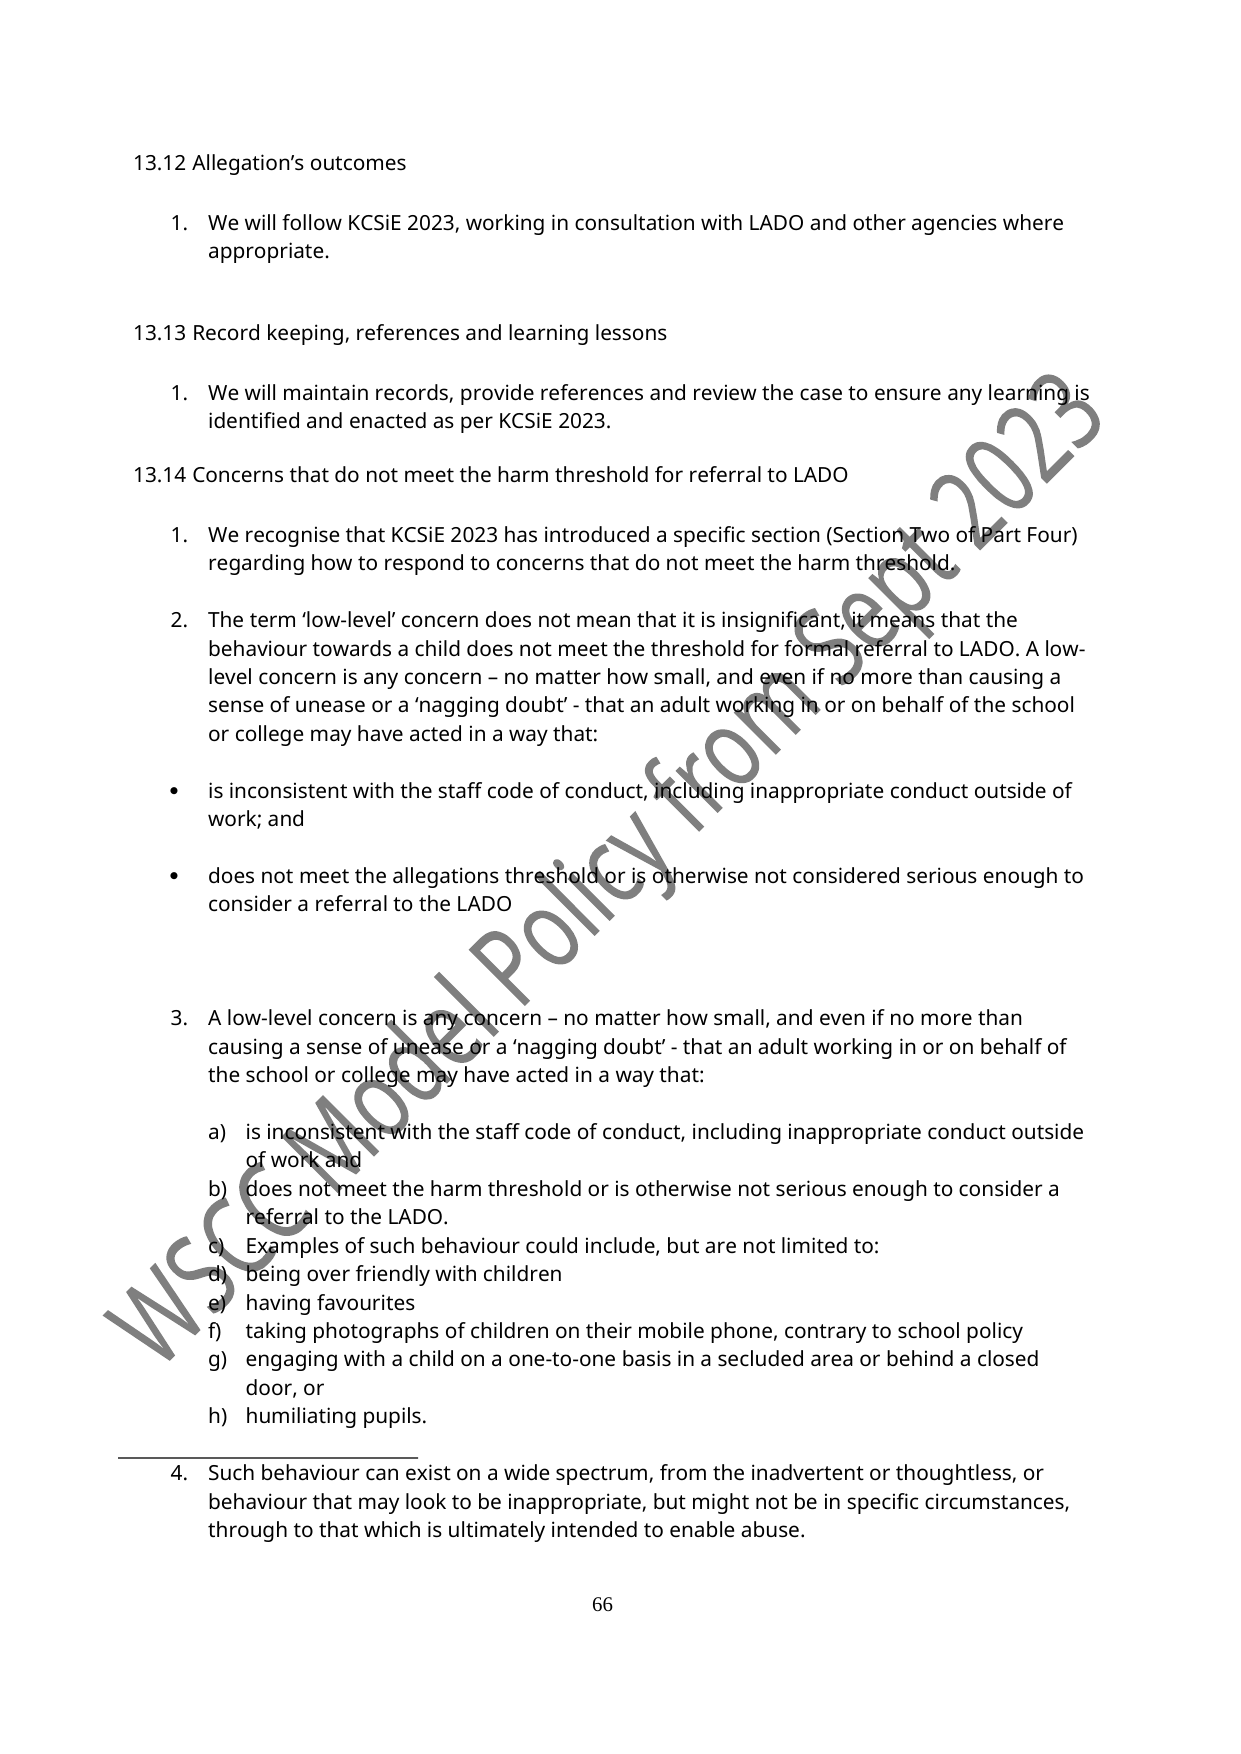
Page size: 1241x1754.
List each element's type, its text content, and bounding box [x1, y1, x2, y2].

list A low-level concern is any concern – no matter how small, and even if no more than causing a sense of unease or a ‘nagging doubt’ - that an adult working in or on behalf of the school or college may have acted in a way that: [170, 1003, 1092, 1089]
list being over friendly with children [208, 1259, 1092, 1288]
subtitle Allegation’s outcomes [133, 148, 1092, 176]
list is inconsistent with the staff code of conduct, including inappropriate conduct outside of work and [208, 1117, 1092, 1174]
list We recognise that KCSiE 2023 has introduced a specific section (Section Two of Part Four) regarding how to respond to concerns that do not meet the harm threshold. [170, 520, 1092, 577]
list does not meet the harm threshold or is otherwise not serious enough to consider a referral to the LADO. [208, 1174, 1092, 1231]
list is inconsistent with the staff code of conduct, including inappropriate conduct outside of work; and [170, 776, 1092, 833]
subtitle Record keeping, references and learning lessons [133, 318, 1092, 346]
list humiliating pupils. [208, 1401, 1092, 1430]
subtitle Concerns that do not meet the harm threshold for referral to LADO [133, 460, 1092, 488]
list Examples of such behaviour could include, but are not limited to: [208, 1231, 1092, 1259]
list We will maintain records, provide references and review the case to ensure any learning is identified and enacted as per KCSiE 2023. [170, 378, 1092, 435]
list The term ‘low-level’ concern does not mean that it is insignificant, it means that the behaviour towards a child does not meet the threshold for formal referral to LADO. A low-level concern is any concern – no matter how small, and even if no more than causing a sense of unease or a ‘nagging doubt’ - that an adult working in or on behalf of the school or college may have acted in a way that: [170, 605, 1092, 747]
list engaging with a child on a one-to-one basis in a secluded area or behind a closed door, or [208, 1344, 1092, 1401]
list having favourites [208, 1288, 1092, 1316]
list Such behaviour can exist on a wide spectrum, from the inadvertent or thoughtless, or behaviour that may look to be inappropriate, but might not be in specific circumstances, through to that which is ultimately intended to enable abuse. [170, 1458, 1092, 1544]
list does not meet the allegations threshold or is otherwise not considered serious enough to consider a referral to the LADO [170, 861, 1092, 918]
list taking photographs of children on their mobile phone, contrary to school policy [208, 1316, 1092, 1344]
list We will follow KCSiE 2023, working in consultation with LADO and other agencies where appropriate. [170, 208, 1092, 264]
